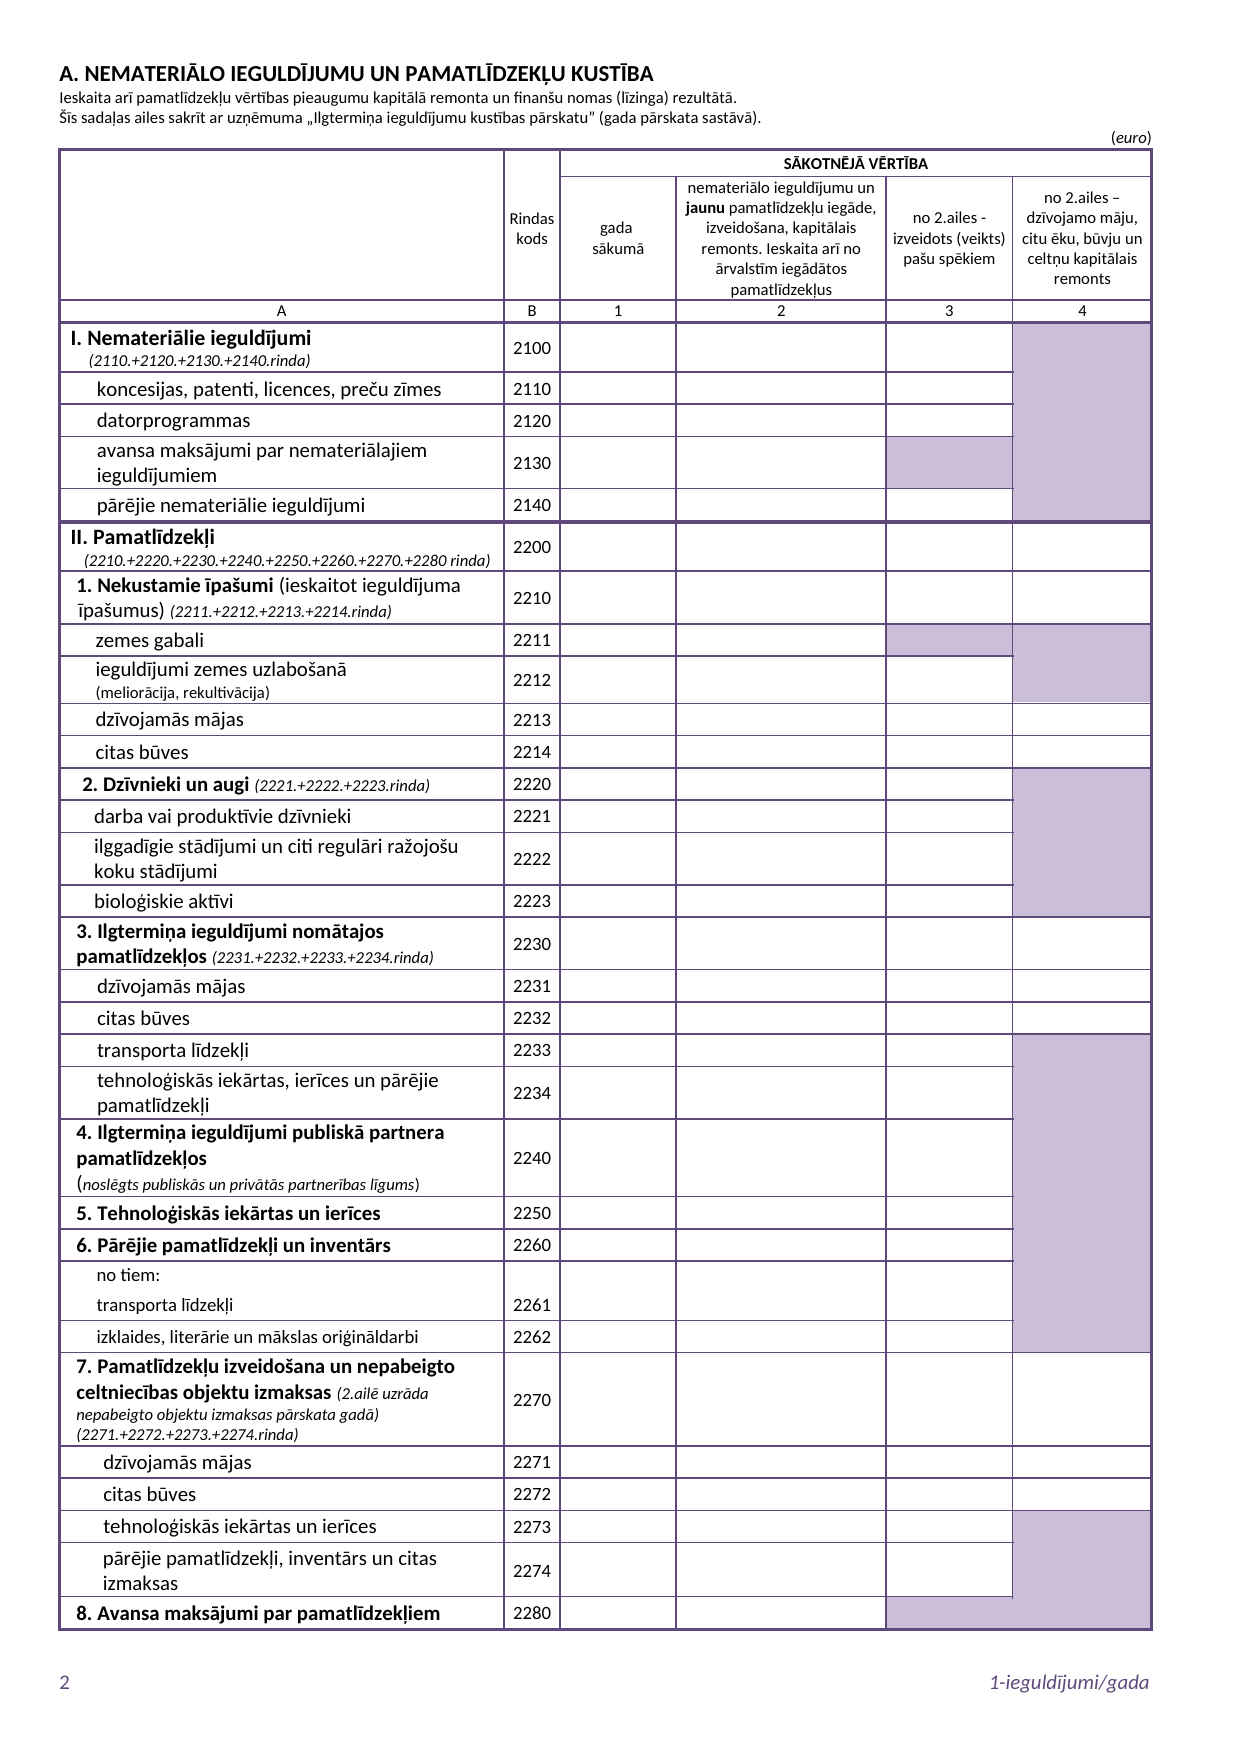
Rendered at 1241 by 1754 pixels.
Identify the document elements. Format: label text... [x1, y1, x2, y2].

table_cell 2272 [505, 1479, 559, 1509]
table_cell no tiem: [61, 1262, 503, 1287]
table_cell 8. Avansa maksājumi par pamatlīdzekļiem [61, 1597, 503, 1628]
table_cell citas būves [61, 736, 503, 767]
table_cell I. Nemateriālie ieguldījumi (2110.+2120.+2130.+2140.rinda) [61, 324, 503, 371]
table_cell [561, 657, 675, 702]
table_cell [1013, 324, 1150, 520]
table_cell [887, 405, 1012, 436]
table_cell 2212 [505, 657, 559, 702]
table_cell [887, 769, 1012, 799]
table_cell [677, 1003, 885, 1033]
table_cell [677, 1197, 885, 1228]
table_cell [887, 1353, 1012, 1445]
table_cell [561, 373, 675, 403]
table_cell 2250 [505, 1197, 559, 1228]
table_cell [677, 489, 885, 520]
table_cell [677, 1511, 885, 1542]
table_cell [561, 769, 675, 799]
table_cell 4. Ilgtermiņa ieguldījumi publiskā partnera pamatlīdzekļos (noslēgts publiskās un privātās partnerības līgums) [61, 1120, 503, 1196]
table_cell [677, 1597, 885, 1628]
table_cell II. Pamatlīdzekļi (2210.+2220.+2230.+2240.+2250.+2260.+2270.+2280 rinda) [61, 524, 503, 570]
table_cell [677, 1067, 885, 1118]
table_cell [677, 801, 885, 832]
table_cell [887, 1321, 1012, 1352]
table_cell [561, 437, 675, 488]
table_cell [561, 405, 675, 436]
table_cell [561, 1003, 675, 1033]
table_cell [887, 833, 1012, 884]
table_cell 2222 [505, 833, 559, 884]
table_cell [561, 572, 675, 623]
table_cell [677, 918, 885, 969]
table_cell 2120 [505, 405, 559, 436]
table_cell 2231 [505, 970, 559, 1001]
table_cell [887, 1479, 1012, 1509]
table_cell 7. Pamatlīdzekļu izveidošana un nepabeigto celtniecības objektu izmaksas (2.ailē uzrāda nepabeigto objektu izmaksas pārskata gadā) (2271.+2272.+2273.+2274.rinda) [61, 1353, 503, 1445]
table_cell 3. Ilgtermiņa ieguldījumi nomātajos pamatlīdzekļos (2231.+2232.+2233.+2234.rinda) [61, 918, 503, 969]
table_cell dzīvojamās mājas [61, 1447, 503, 1477]
table_cell 2232 [505, 1003, 559, 1033]
table_cell 3 [887, 301, 1012, 321]
table_cell [677, 1230, 885, 1260]
table_cell 2221 [505, 801, 559, 832]
table_cell [887, 1230, 1012, 1260]
table_cell [887, 918, 1012, 969]
table_cell [677, 886, 885, 916]
table_cell [561, 886, 675, 916]
table_cell [1013, 704, 1150, 735]
table_cell [561, 833, 675, 884]
table_cell [561, 1035, 675, 1066]
table_cell avansa maksājumi par nemateriālajiem ieguldījumiem [61, 437, 503, 488]
table_cell [1013, 524, 1150, 570]
text Šīs sadaļas ailes sakrīt ar uzņēmuma „Ilgtermiņa ieguldījumu kustības pārskatu” (gada pārskata sastāvā). [59, 107, 1152, 128]
table_cell [1013, 1447, 1150, 1477]
table_cell [561, 1197, 675, 1228]
table_cell A [61, 301, 503, 321]
table_cell koncesijas, patenti, licences, preču zīmes [61, 373, 503, 403]
table_cell [561, 324, 675, 371]
table_cell [887, 1120, 1012, 1196]
table_cell 2214 [505, 736, 559, 767]
table_cell gada sākumā [561, 177, 675, 299]
table_cell darba vai produktīvie dzīvnieki [61, 801, 503, 832]
table_cell [677, 970, 885, 1001]
table_cell 2211 [505, 625, 559, 655]
table_cell datorprogrammas [61, 405, 503, 436]
table_cell [677, 1287, 885, 1319]
table_cell [1013, 736, 1150, 767]
table_cell [677, 1543, 885, 1596]
table_cell [677, 1262, 885, 1287]
table_cell [677, 1321, 885, 1352]
table_cell nemateriālo ieguldījumu un jaunu pamatlīdzekļu iegāde, izveidošana, kapitālais remonts. Ieskaita arī no ārvalstīm iegādātos pamatlīdzekļus [677, 177, 885, 299]
table_cell 2270 [505, 1353, 559, 1445]
text Ieskaita arī pamatlīdzekļu vērtības pieaugumu kapitālā remonta un finanšu nomas (līzinga) rezultātā. [59, 87, 1152, 107]
table_cell [677, 657, 885, 702]
table_cell [677, 524, 885, 570]
table_cell 2260 [505, 1230, 559, 1260]
table_cell [561, 970, 675, 1001]
table_cell 2273 [505, 1511, 559, 1542]
table_cell [561, 1447, 675, 1477]
table_cell 1. Nekustamie īpašumi (ieskaitot ieguldījuma īpašumus) (2211.+2212.+2213.+2214.rinda) [61, 572, 503, 623]
table_cell [887, 1197, 1012, 1228]
table_cell 2240 [505, 1120, 559, 1196]
table_cell [677, 769, 885, 799]
table_cell 2213 [505, 704, 559, 735]
table_cell [677, 625, 885, 655]
table_cell [887, 704, 1012, 735]
table_cell 2262 [505, 1321, 559, 1352]
table_cell [887, 625, 1012, 655]
table_cell dzīvojamās mājas [61, 704, 503, 735]
table_cell 2210 [505, 572, 559, 623]
table_cell [1013, 572, 1150, 623]
table_cell [1013, 625, 1150, 702]
table_cell 2220 [505, 769, 559, 799]
table_cell [887, 489, 1012, 520]
table_cell [677, 1353, 885, 1445]
table_cell 2100 [505, 324, 559, 371]
table_cell [887, 437, 1012, 488]
table_cell [561, 1511, 675, 1542]
table_cell [561, 524, 675, 570]
table_cell [561, 1321, 675, 1352]
table_cell [1013, 769, 1150, 916]
table_cell 2261 [505, 1287, 559, 1319]
table_cell [1013, 1003, 1150, 1033]
table_cell [677, 437, 885, 488]
table_cell [677, 1035, 885, 1066]
table_cell [561, 801, 675, 832]
table_cell bioloģiskie aktīvi [61, 886, 503, 916]
table_cell [677, 833, 885, 884]
table_cell 2234 [505, 1067, 559, 1118]
table_cell tehnoloģiskās iekārtas un ierīces [61, 1511, 503, 1542]
table_cell [561, 625, 675, 655]
table_cell no 2.ailes – dzīvojamo māju, citu ēku, būvju un celtņu kapitālais remonts [1013, 177, 1150, 299]
table_cell 2230 [505, 918, 559, 969]
table_cell [561, 1353, 675, 1445]
table_cell 2200 [505, 524, 559, 570]
table_cell [677, 1479, 885, 1509]
table_cell [561, 736, 675, 767]
table_cell [561, 489, 675, 520]
table_cell tehnoloģiskās iekārtas, ierīces un pārējie pamatlīdzekļi [61, 1067, 503, 1118]
table_cell [887, 1511, 1012, 1542]
table_cell 2110 [505, 373, 559, 403]
table_cell 6. Pārējie pamatlīdzekļi un inventārs [61, 1230, 503, 1260]
table_cell no 2.ailes - izveidots (veikts) pašu spēkiem [887, 177, 1012, 299]
table_cell [561, 704, 675, 735]
table_cell [887, 324, 1012, 371]
table_cell ilggadīgie stādījumi un citi regulāri ražojošu koku stādījumi [61, 833, 503, 884]
table_cell 2130 [505, 437, 559, 488]
table_cell [677, 324, 885, 371]
table_cell [887, 524, 1012, 570]
table_cell 2140 [505, 489, 559, 520]
table_header Rindas kods [505, 151, 559, 299]
table_cell [561, 1262, 675, 1287]
table_cell [887, 1447, 1012, 1477]
table_cell [1013, 1353, 1150, 1445]
table_cell [1013, 970, 1150, 1001]
text (euro) [59, 128, 1152, 148]
table_cell [561, 1597, 675, 1628]
table_cell [887, 373, 1012, 403]
table_cell B [505, 301, 559, 321]
table_cell [887, 1035, 1012, 1066]
table_cell [887, 1003, 1012, 1033]
table_cell [1013, 1035, 1150, 1352]
table_header SĀKOTNĒJĀ VĒRTĪBA [561, 151, 1150, 176]
table_cell transporta līdzekļi [61, 1287, 503, 1319]
table_cell [677, 736, 885, 767]
table_cell pārējie nemateriālie ieguldījumi [61, 489, 503, 520]
table_cell transporta līdzekļi [61, 1035, 503, 1066]
table_cell [677, 1447, 885, 1477]
table_cell [887, 572, 1012, 623]
table_cell [677, 405, 885, 436]
table_header [61, 151, 503, 299]
table_cell 2 [677, 301, 885, 321]
table_cell [561, 1543, 675, 1596]
table_cell 2223 [505, 886, 559, 916]
table_cell 2233 [505, 1035, 559, 1066]
table_cell 5. Tehnoloģiskās iekārtas un ierīces [61, 1197, 503, 1228]
table_cell [887, 1287, 1012, 1319]
table_cell [505, 1262, 559, 1287]
table_cell [887, 657, 1012, 702]
table_cell [887, 1067, 1012, 1118]
table_cell [677, 373, 885, 403]
table_cell [561, 1230, 675, 1260]
table_cell [887, 1543, 1012, 1596]
table_cell [887, 970, 1012, 1001]
table_cell dzīvojamās mājas [61, 970, 503, 1001]
table_cell 1 [561, 301, 675, 321]
table_cell [561, 1287, 675, 1319]
table_cell [887, 1262, 1012, 1287]
table_cell 4 [1013, 301, 1150, 321]
table_cell [887, 801, 1012, 832]
table_cell [1013, 1511, 1150, 1628]
table_cell [677, 572, 885, 623]
text A. NEMATERIĀLO IEGULDĪJUMU UN PAMATLĪDZEKĻU KUSTĪBA [59, 59, 1152, 87]
table_cell zemes gabali [61, 625, 503, 655]
table_cell ieguldījumi zemes uzlabošanā (meliorācija, rekultivācija) [61, 657, 503, 702]
table_cell [677, 704, 885, 735]
table_cell [561, 1067, 675, 1118]
table_cell [887, 886, 1012, 916]
table_cell [561, 1479, 675, 1509]
table_cell [1013, 918, 1150, 969]
table_cell pārējie pamatlīdzekļi, inventārs un citas izmaksas [61, 1543, 503, 1596]
table_cell citas būves [61, 1003, 503, 1033]
table_cell 2280 [505, 1597, 559, 1628]
table_cell izklaides, literārie un mākslas oriģināldarbi [61, 1321, 503, 1352]
table_cell [677, 1120, 885, 1196]
table_cell [887, 736, 1012, 767]
table_cell [561, 918, 675, 969]
table_cell 2271 [505, 1447, 559, 1477]
table_cell 2274 [505, 1543, 559, 1596]
table_cell [561, 1120, 675, 1196]
table_cell 2. Dzīvnieki un augi (2221.+2222.+2223.rinda) [61, 769, 503, 799]
table_cell [887, 1597, 1013, 1628]
table_cell [1013, 1479, 1150, 1509]
table_cell citas būves [61, 1479, 503, 1509]
